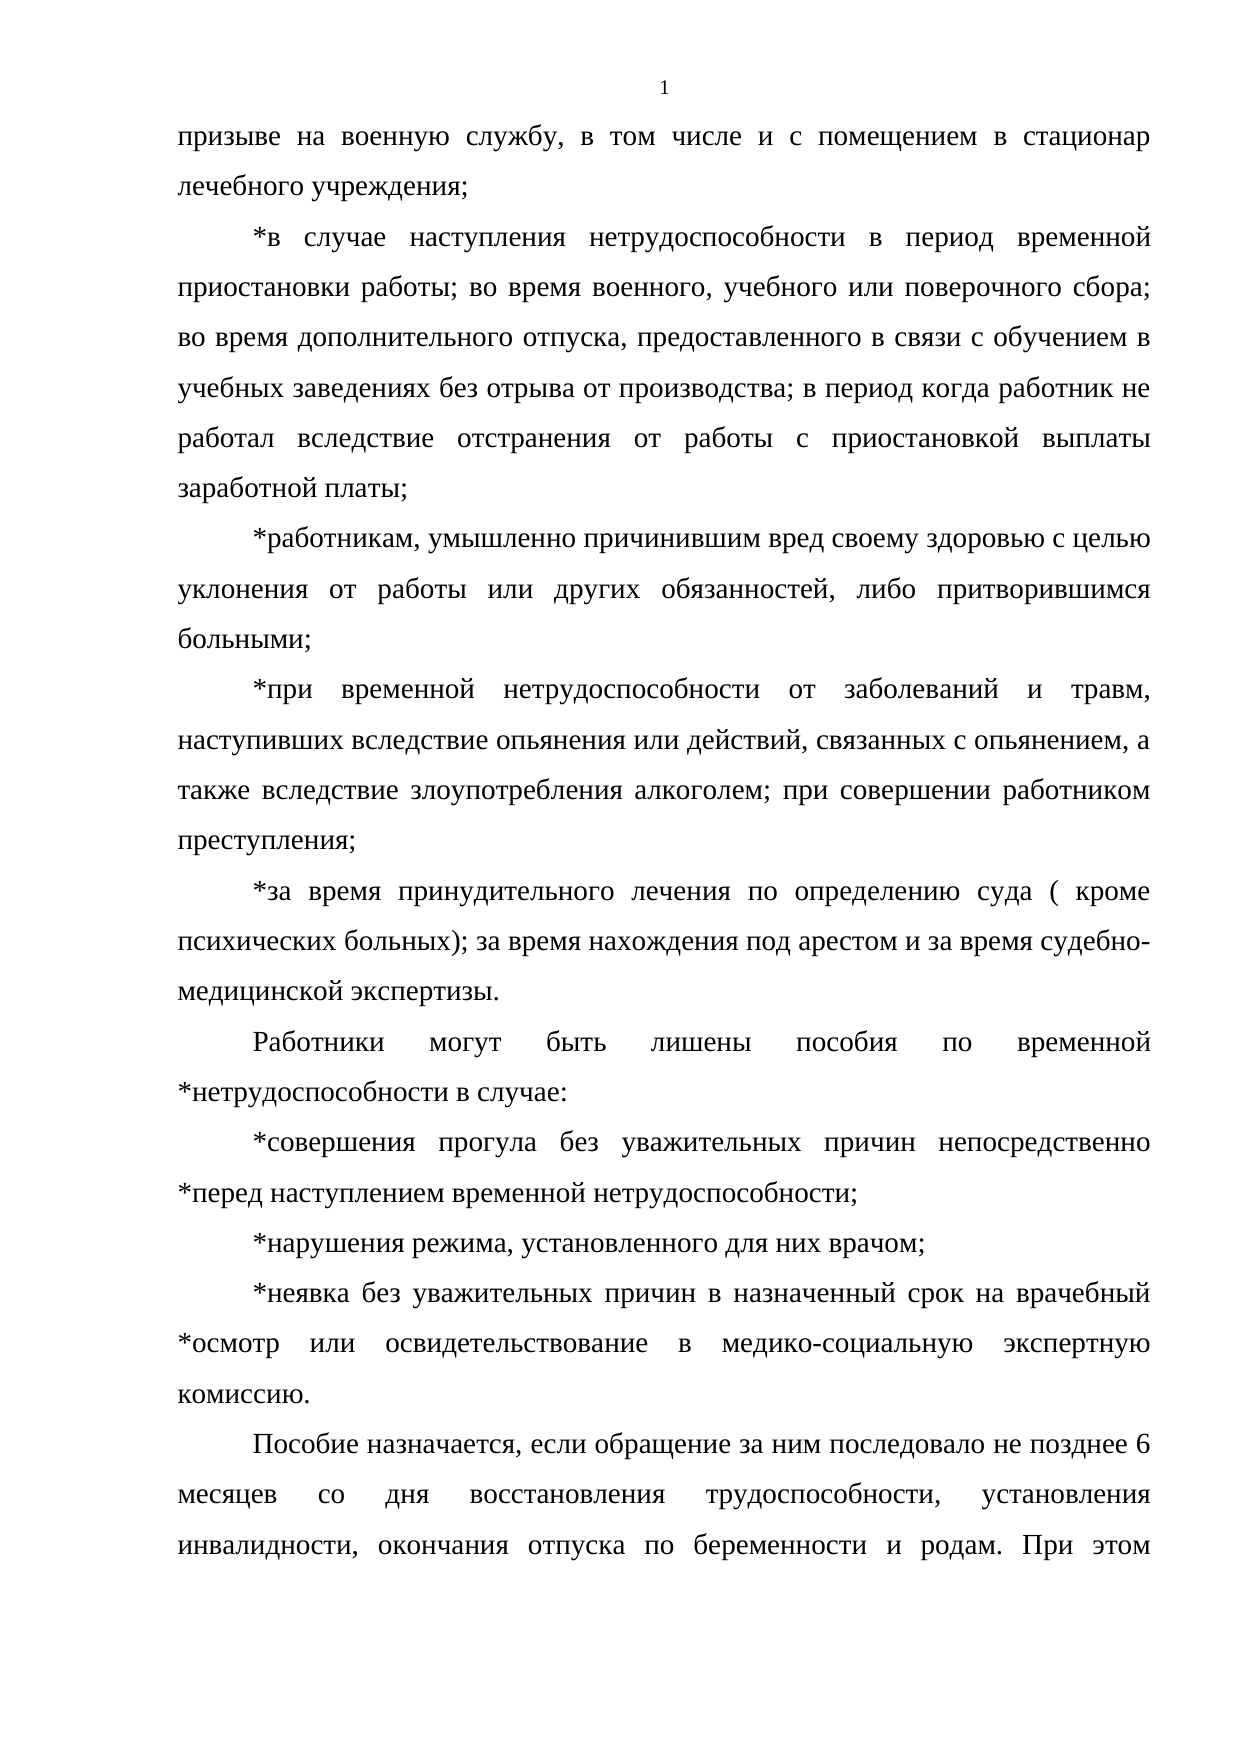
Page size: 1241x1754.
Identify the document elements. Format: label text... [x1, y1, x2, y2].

text *при временной нетрудоспособности от заболеваний и травм, наступивших вследствие опьянения или действий, связанных с опьянением, а также вследствие злоупотребления алкоголем; при совершении работником преступления; [177, 672, 1152, 856]
text *нарушения режима, установленного для них врачом; [177, 1225, 1152, 1258]
text *в случае наступления нетрудоспособности в период временной приостановки работы; во время военного, учебного или поверочного сбора; во время дополнительного отпуска, предоставленного в связи с обучением в учебных заведениях без отрыва от производства; в период когда работник не работал вследствие отстранения от работы с приостановкой выплаты заработной платы; [177, 219, 1152, 504]
text *совершения прогула без уважительных причин непосредственно *перед наступлением временной нетрудоспособности; [177, 1124, 1152, 1208]
text *работникам, умышленно причинившим вред своему здоровью с целью уклонения от работы или других обязанностей, либо притворившимся больными; [177, 521, 1152, 655]
text *неявка без уважительных причин в назначенный срок на врачебный *осмотр или освидетельствование в медико-социальную экспертную комиссию. [177, 1275, 1152, 1409]
text Работники могут быть лишены пособия по временной *нетрудоспособности в случае: [177, 1024, 1152, 1108]
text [177, 1426, 1152, 1560]
text *за время принудительного лечения по определению суда ( кроме психических больных); за время нахождения под арестом и за время судебно-медицинской экспертизы. [177, 873, 1152, 1007]
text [177, 118, 1152, 202]
